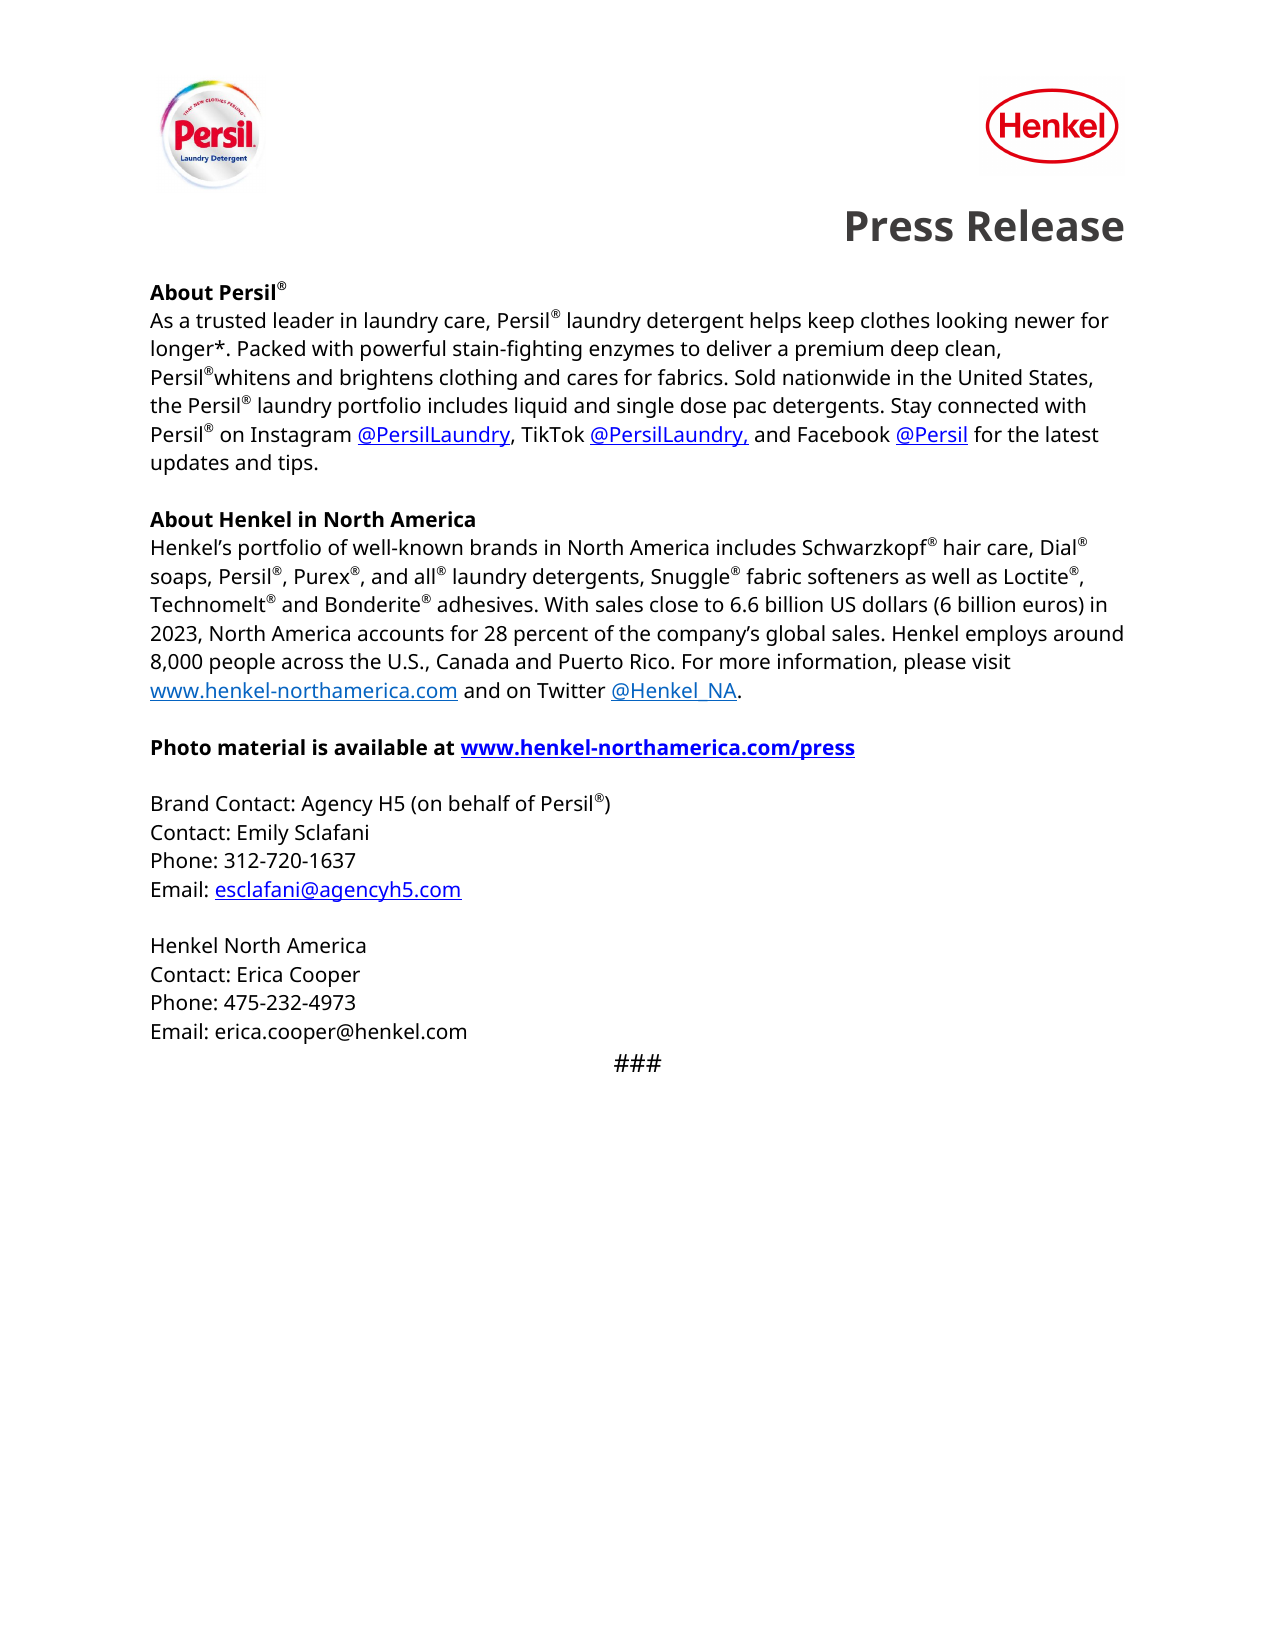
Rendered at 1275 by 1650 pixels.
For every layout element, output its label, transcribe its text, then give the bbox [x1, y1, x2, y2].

text About Persil® [150, 278, 1125, 306]
picture [978, 76, 1125, 176]
text Henkel’s portfolio of well-known brands in North America includes Schwarzkopf® hair care, Dial® soaps, Persil®, Purex®, and all® laundry detergents, Snuggle® fabric softeners as well as Loctite®, Technomelt® and Bonderite® adhesives. With sales close to 6.6 billion US dollars (6 billion euros) in 2023, North America accounts for 28 percent of the company’s global sales. Henkel employs around 8,000 people across the U.S., Canada and Puerto Rico. For more information, please visit www.henkel-northamerica.com and on Twitter @Henkel_NA. [150, 533, 1125, 704]
text Contact: Erica Cooper [150, 960, 1125, 988]
text Email: erica.cooper@henkel.com [150, 1017, 1125, 1045]
text ### [150, 1045, 1125, 1079]
text Email: esclafani@agencyh5.com [150, 875, 1125, 903]
text About Henkel in North America [150, 505, 1125, 533]
picture [155, 75, 266, 193]
text Henkel North America [150, 932, 1125, 960]
text Phone: 475-232-4973 [150, 988, 1125, 1017]
text Phone: 312-720-1637 [150, 846, 1125, 875]
text Brand Contact: Agency H5 (on behalf of Persil®) [150, 789, 1125, 818]
text As a trusted leader in laundry care, Persil® laundry detergent helps keep clothes looking newer for longer*. Packed with powerful stain-fighting enzymes to deliver a premium deep clean, Persil®whitens and brightens clothing and cares for fabrics. Sold nationwide in the United States, the Persil® laundry portfolio includes liquid and single dose pac detergents. Stay connected with Persil® on Instagram @PersilLaundry, TikTok @PersilLaundry, and Facebook @Persil for the latest updates and tips. [150, 306, 1125, 477]
text Contact: Emily Sclafani [150, 818, 1125, 846]
text Photo material is available at www.henkel-northamerica.com/press [150, 733, 1125, 761]
